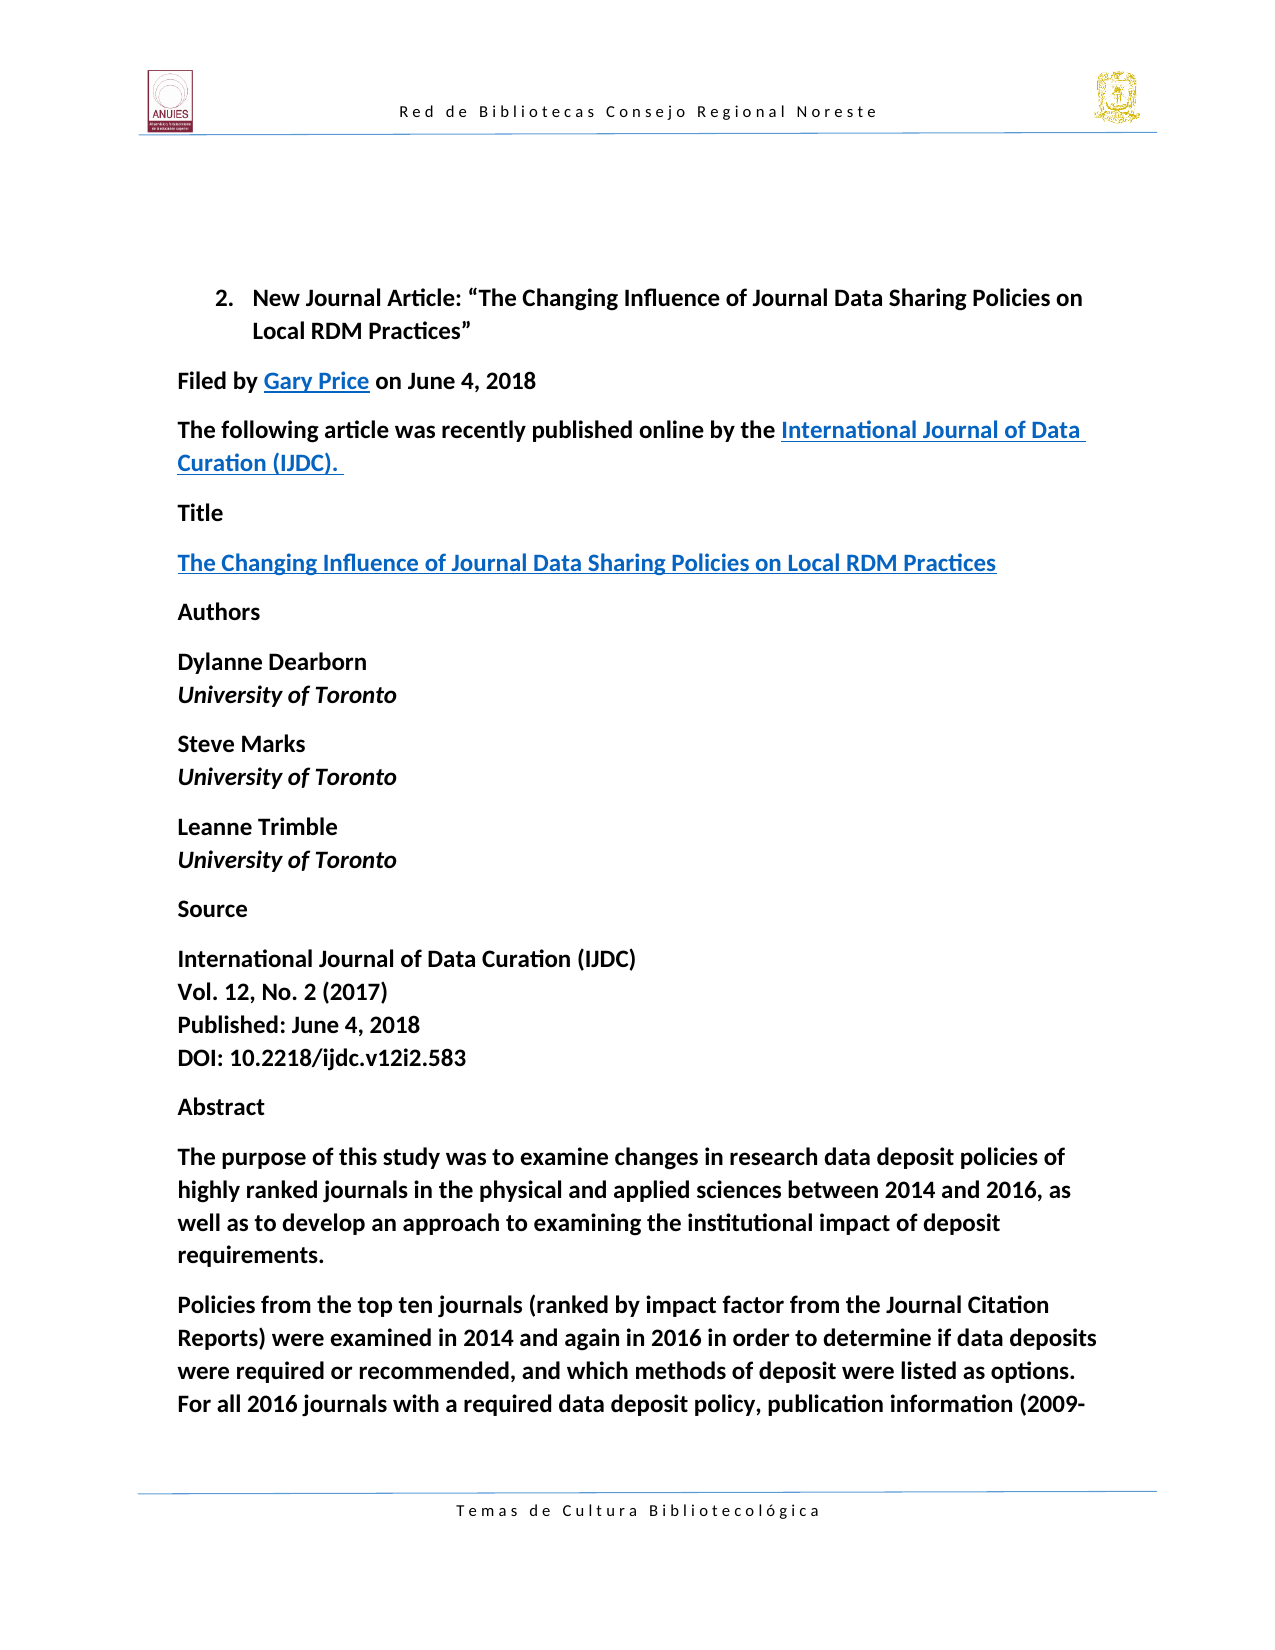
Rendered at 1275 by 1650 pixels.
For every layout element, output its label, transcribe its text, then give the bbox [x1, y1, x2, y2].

text The purpose of this study was to examine changes in research data deposit policies of highly ranked journals in the physical and applied sciences between 2014 and 2016, as well as to develop an approach to examining the institutional impact of deposit requirements. [177, 1141, 1098, 1270]
text Dylanne Dearborn University of Toronto [177, 646, 1098, 709]
picture [1092, 69, 1141, 125]
text International Journal of Data Curation (IJDC) Vol. 12, No. 2 (2017) Published: June 4, 2018 DOI: 10.2218/ijdc.v12i2.583 [177, 943, 1098, 1072]
text Filed by Gary Price on June 4, 2018 [177, 365, 1098, 396]
text Abstract [177, 1091, 1098, 1122]
list New Journal Article: “The Changing Influence of Journal Data Sharing Policies on Local RDM Practices” [215, 282, 1098, 346]
text Leanne Trimble University of Toronto [177, 811, 1098, 874]
text Source [177, 893, 1098, 924]
text Steve Marks University of Toronto [177, 728, 1098, 792]
text Title [177, 497, 1098, 528]
picture [138, 69, 202, 133]
text The following article was recently published online by the International Journal of Data Curation (IJDC). [177, 414, 1098, 478]
text Authors [177, 596, 1098, 627]
text The Changing Influence of Journal Data Sharing Policies on Local RDM Practices [177, 547, 1098, 577]
